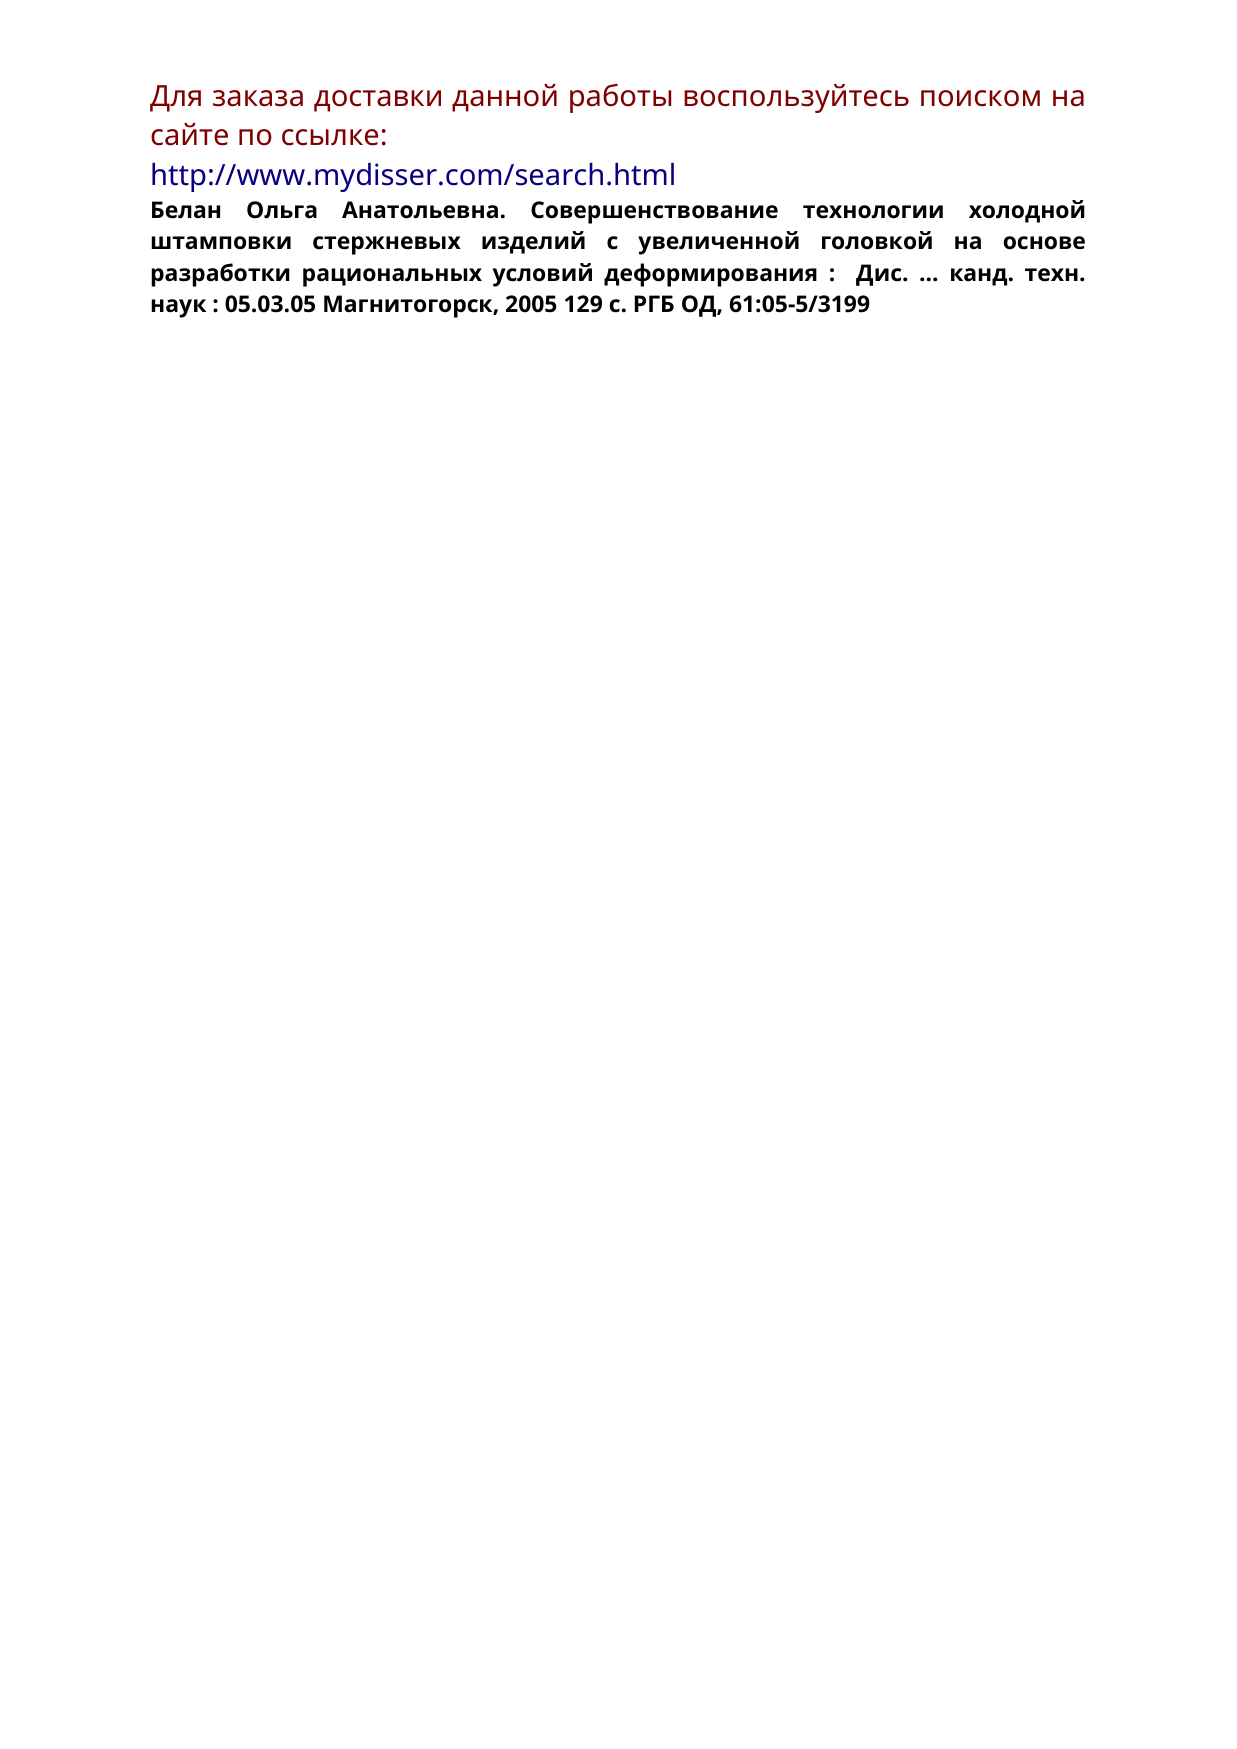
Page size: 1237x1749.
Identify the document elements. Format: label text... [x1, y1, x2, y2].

text Белан Ольга Анатольевна. Совершенствование технологии холодной штамповки стержневых изделий с увеличенной головкой на основе разработки рациональных условий деформирования : Дис. ... канд. техн. наук : 05.03.05 Магнитогорск, 2005 129 с. РГБ ОД, 61:05-5/3199 [150, 194, 1086, 319]
